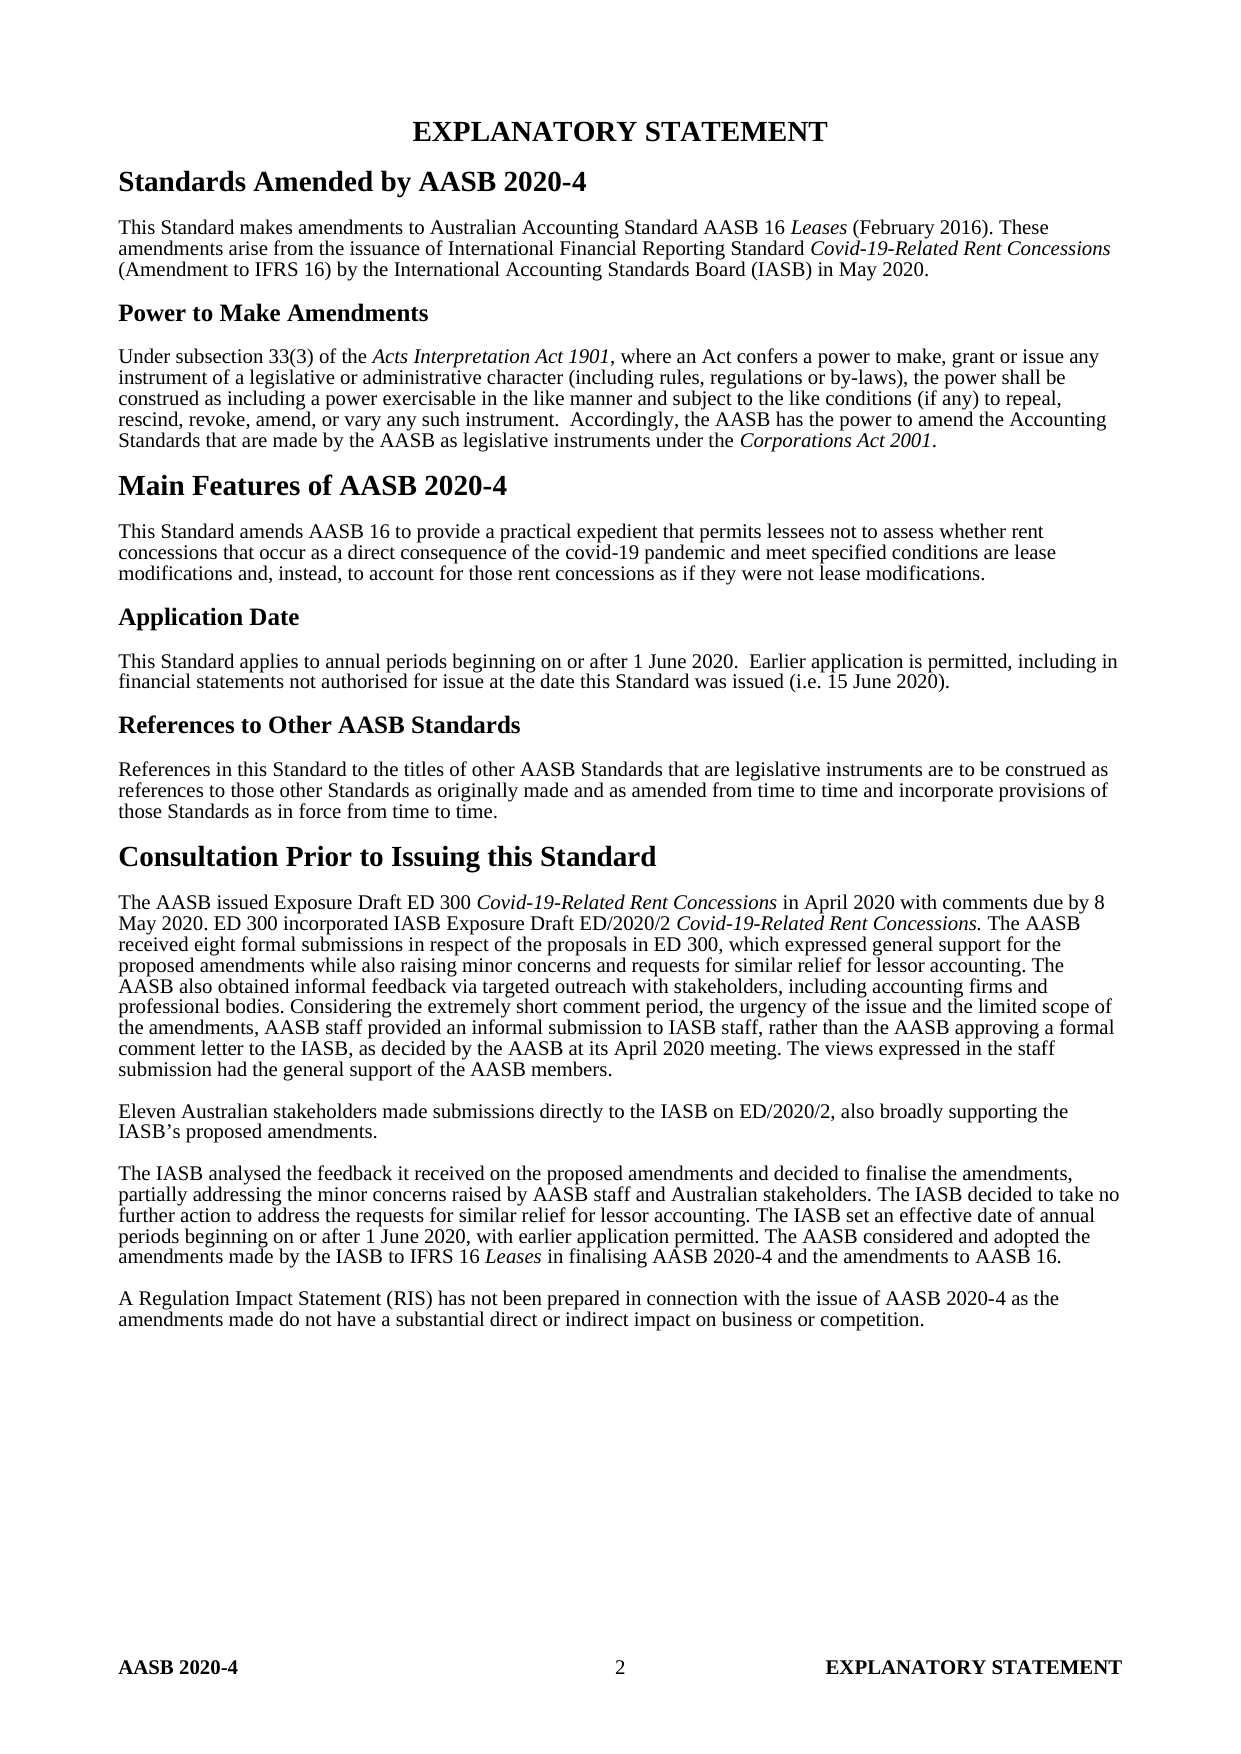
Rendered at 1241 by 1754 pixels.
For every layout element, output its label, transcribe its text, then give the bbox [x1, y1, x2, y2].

text This Standard amends AASB 16 to provide a practical expedient that permits lessees not to assess whether rent concessions that occur as a direct consequence of the covid-19 pandemic and meet specified conditions are lease modifications and, instead, to account for those rent concessions as if they were not lease modifications. [118, 522, 1122, 585]
subtitle Standards Amended by AASB 2020-4 [118, 168, 1122, 197]
text This Standard makes amendments to Australian Accounting Standard AASB 16 Leases (February 2016). These amendments arise from the issuance of International Financial Reporting Standard Covid-19-Related Rent Concessions (Amendment to IFRS 16) by the International Accounting Standards Board (IASB) in May 2020. [118, 218, 1122, 281]
text This Standard applies to annual periods beginning on or after 1 June 2020. Earlier application is permitted, including in financial statements not authorised for issue at the date this Standard was issued (i.e. 15 June 2020). [118, 651, 1122, 693]
subtitle EXPLANATORY STATEMENT [118, 118, 1122, 147]
text References in this Standard to the titles of other AASB Standards that are legislative instruments are to be construed as references to those other Standards as originally made and as amended from time to time and incorporate provisions of those Standards as in force from time to time. [118, 760, 1122, 822]
text Eleven Australian stakeholders made submissions directly to the IASB on ED/2020/2, also broadly supporting the IASB’s proposed amendments. [118, 1101, 1122, 1143]
subtitle References to Other AASB Standards [118, 714, 1122, 739]
text The AASB issued Exposure Draft ED 300 Covid-19-Related Rent Concessions in April 2020 with comments due by 8 May 2020. ED 300 incorporated IASB Exposure Draft ED/2020/2 Covid-19-Related Rent Concessions. The AASB received eight formal submissions in respect of the proposals in ED 300, which expressed general support for the proposed amendments while also raising minor concerns and requests for similar relief for lessor accounting. The AASB also obtained informal feedback via targeted outreach with stakeholders, including accounting firms and professional bodies. Considering the extremely short comment period, the urgency of the issue and the limited scope of the amendments, AASB staff provided an informal submission to IASB staff, rather than the AASB approving a formal comment letter to the IASB, as decided by the AASB at its April 2020 meeting. The views expressed in the staff submission had the general support of the AASB members. [118, 893, 1122, 1081]
subtitle Main Features of AASB 2020-4 [118, 472, 1122, 501]
text The IASB analysed the feedback it received on the proposed amendments and decided to finalise the amendments, partially addressing the minor concerns raised by AASB staff and Australian stakeholders. The IASB decided to take no further action to address the requests for similar relief for lessor accounting. The IASB set an effective date of annual periods beginning on or after 1 June 2020, with earlier application permitted. The AASB considered and adopted the amendments made by the IASB to IFRS 16 Leases in finalising AASB 2020-4 and the amendments to AASB 16. [118, 1164, 1122, 1268]
subtitle Power to Make Amendments [118, 301, 1122, 326]
subtitle Application Date [118, 606, 1122, 631]
subtitle Consultation Prior to Issuing this Standard [118, 843, 1122, 872]
text Under subsection 33(3) of the Acts Interpretation Act 1901, where an Act confers a power to make, grant or issue any instrument of a legislative or administrative character (including rules, regulations or by-laws), the power shall be construed as including a power exercisable in the like manner and subject to the like conditions (if any) to repeal, rescind, revoke, amend, or vary any such instrument. Accordingly, the AASB has the power to amend the Accounting Standards that are made by the AASB as legislative instruments under the Corporations Act 2001. [118, 347, 1122, 451]
text A Regulation Impact Statement (RIS) has not been prepared in connection with the issue of AASB 2020-4 as the amendments made do not have a substantial direct or indirect impact on business or competition. [118, 1289, 1122, 1331]
